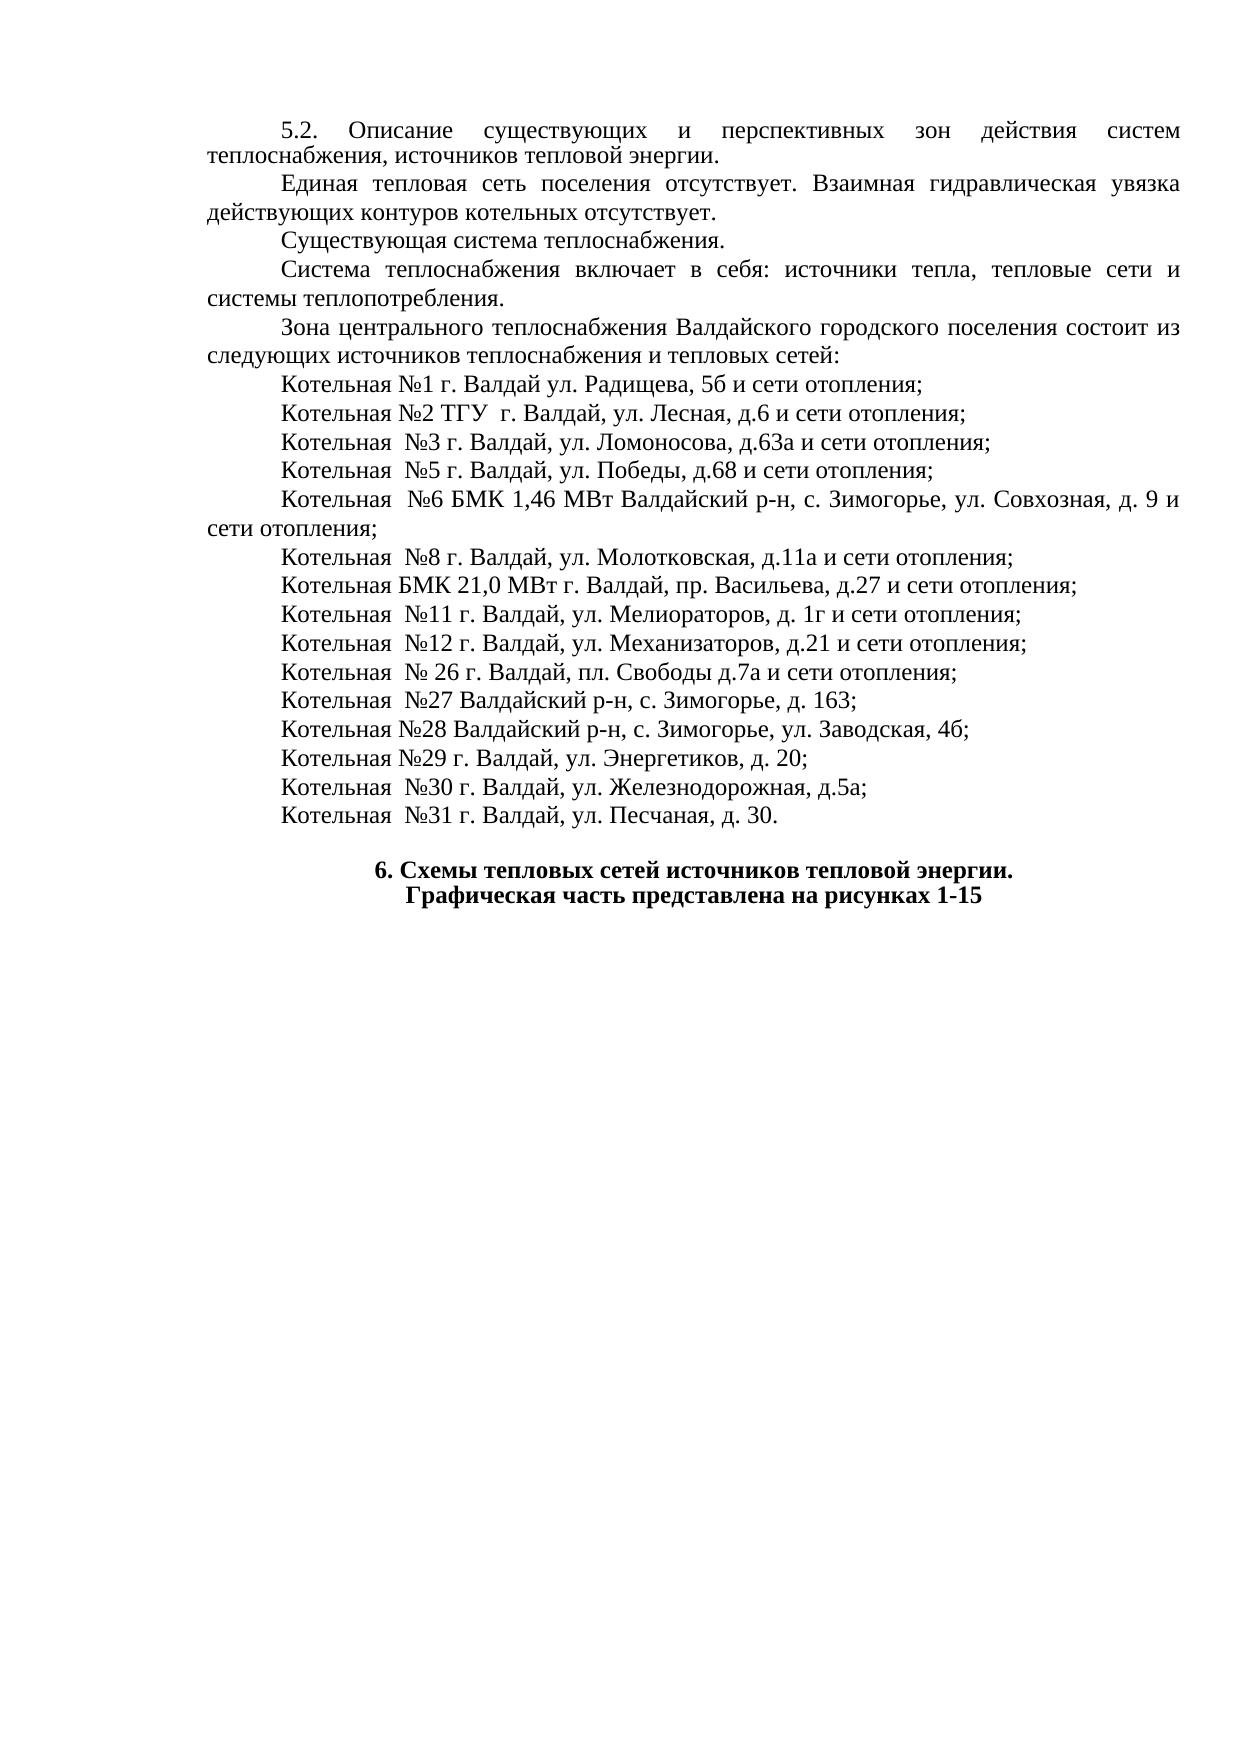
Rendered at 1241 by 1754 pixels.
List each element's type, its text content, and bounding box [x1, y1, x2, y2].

text Котельная № 26 г. Валдай, пл. Свободы д.7а и сети отопления; [207, 657, 1181, 686]
text Котельная №11 г. Валдай, ул. Мелиораторов, д. 1г и сети отопления; [207, 599, 1181, 628]
text Котельная №30 г. Валдай, ул. Железнодорожная, д.5а; [207, 772, 1181, 801]
text Котельная №6 БМК 1,46 МВт Валдайский р-н, с. Зимогорье, ул. Совхозная, д. 9 и сети отопления; [207, 484, 1181, 542]
text Котельная №2 ТГУ г. Валдай, ул. Лесная, д.6 и сети отопления; [207, 398, 1181, 427]
text Котельная №28 Валдайский р-н, с. Зимогорье, ул. Заводская, 4б; [207, 714, 1181, 743]
text Котельная №8 г. Валдай, ул. Молотковская, д.11а и сети отопления; [207, 542, 1181, 571]
text Котельная №1 г. Валдай ул. Радищева, 5б и сети отопления; [207, 369, 1181, 398]
text Котельная №5 г. Валдай, ул. Победы, д.68 и сети отопления; [207, 456, 1181, 484]
text Зона центрального теплоснабжения Валдайского городского поселения состоит из следующих источников теплоснабжения и тепловых сетей: [207, 312, 1181, 369]
text Котельная №27 Валдайский р-н, с. Зимогорье, д. 163; [207, 686, 1181, 714]
text Существующая система теплоснабжения. [207, 226, 1181, 254]
text Единая тепловая сеть поселения отсутствует. Взаимная гидравлическая увязка действующих контуров котельных отсутствует. [207, 168, 1181, 226]
text Котельная БМК 21,0 МВт г. Валдай, пр. Васильева, д.27 и сети отопления; [207, 571, 1181, 599]
text Система теплоснабжения включает в себя: источники тепла, тепловые сети и системы теплопотребления. [207, 254, 1181, 312]
text Котельная №31 г. Валдай, ул. Песчаная, д. 30. [207, 801, 1181, 829]
text Графическая часть представлена на рисунках 1-15 [207, 883, 1181, 908]
text 6. Схемы тепловых сетей источников тепловой энергии. [207, 858, 1181, 883]
text Котельная №3 г. Валдай, ул. Ломоносова, д.63а и сети отопления; [207, 427, 1181, 456]
text Котельная №12 г. Валдай, ул. Механизаторов, д.21 и сети отопления; [207, 628, 1181, 657]
text 5.2. Описание существующих и перспективных зон действия систем теплоснабжения, источников тепловой энергии. [207, 118, 1181, 168]
text Котельная №29 г. Валдай, ул. Энергетиков, д. 20; [207, 743, 1181, 772]
